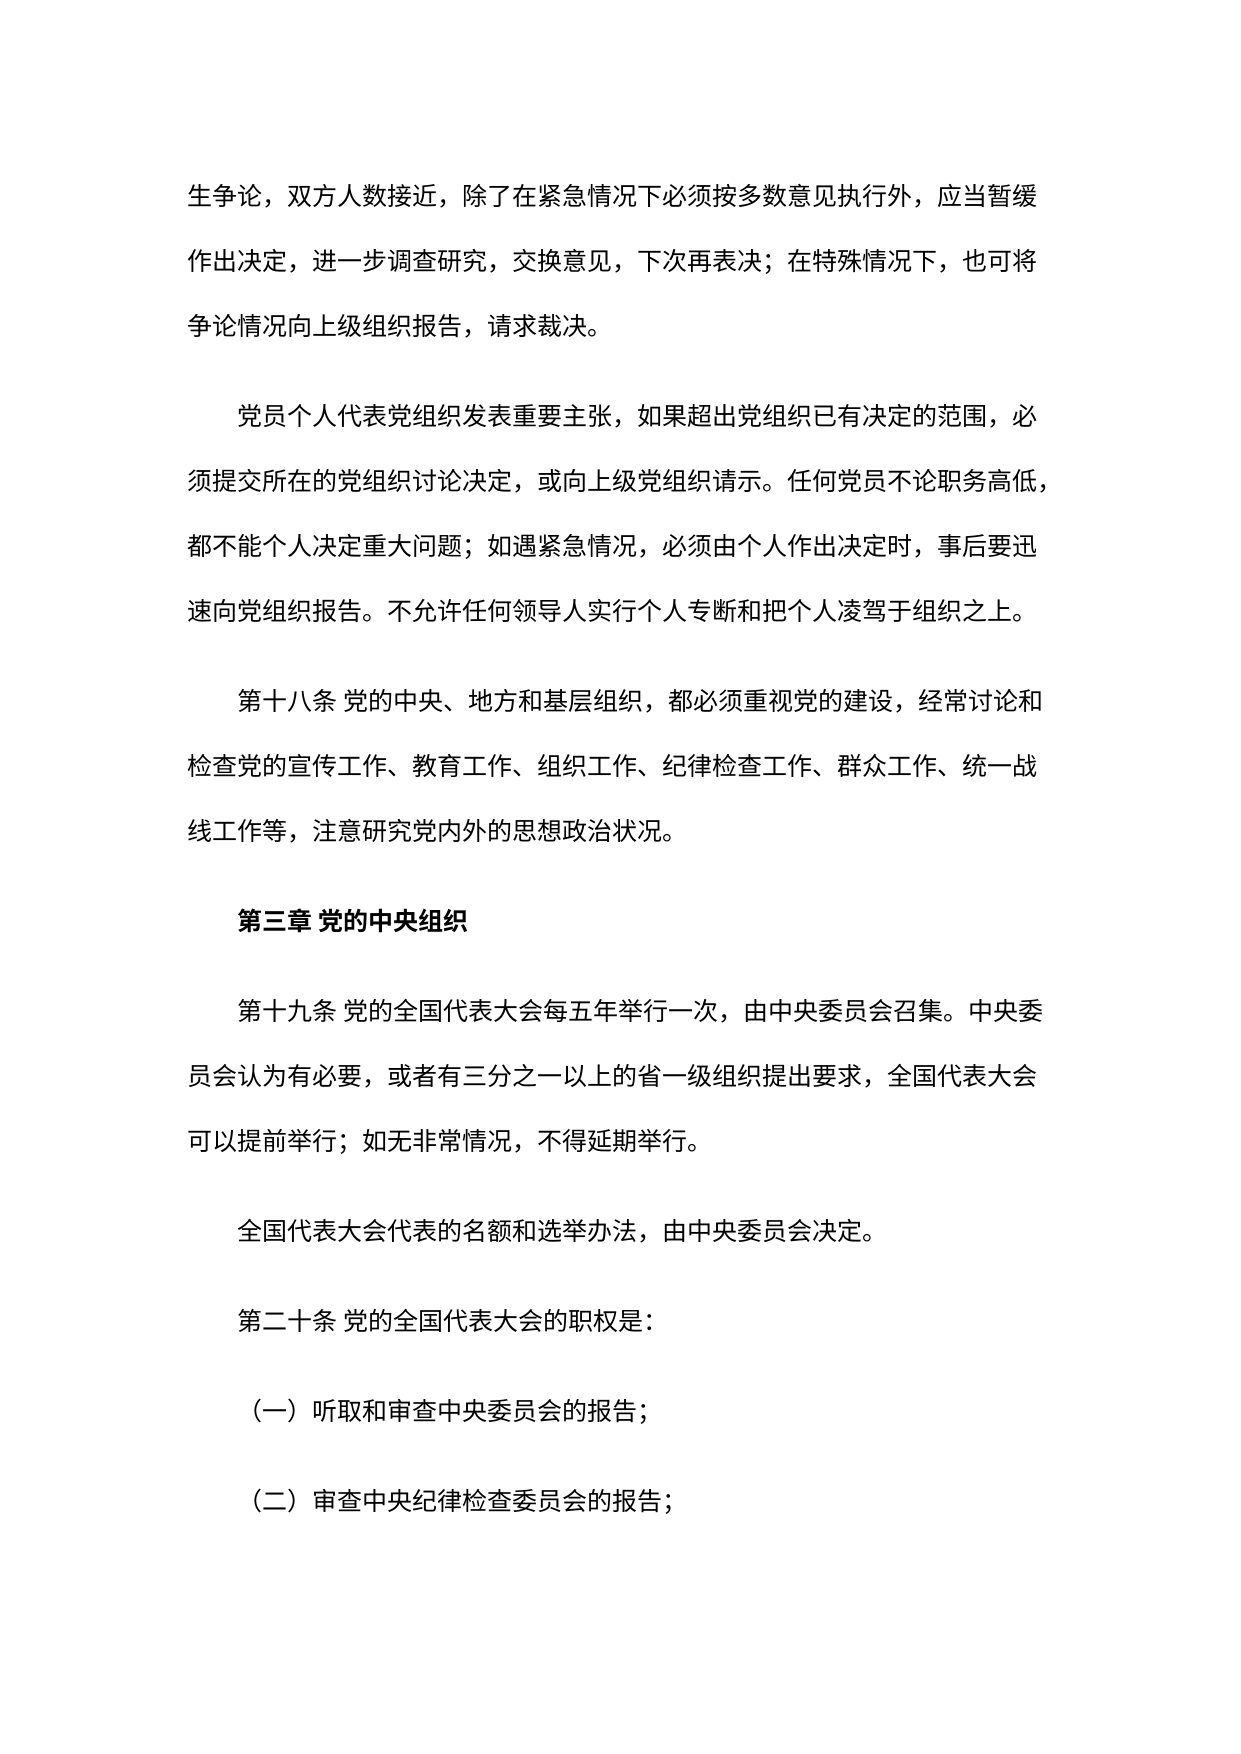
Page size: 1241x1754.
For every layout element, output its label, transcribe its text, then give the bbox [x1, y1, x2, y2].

text 第十九条 党的全国代表大会每五年举行一次，由中央委员会召集。中央委员会认为有必要，或者有三分之一以上的省一级组织提出要求，全国代表大会可以提前举行；如无非常情况，不得延期举行。 [187, 977, 1053, 1172]
text 第十八条 党的中央、地方和基层组织，都必须重视党的建设，经常讨论和检查党的宣传工作、教育工作、组织工作、纪律检查工作、群众工作、统一战线工作等，注意研究党内外的思想政治状况。 [187, 667, 1053, 862]
text 党员个人代表党组织发表重要主张，如果超出党组织已有决定的范围，必须提交所在的党组织讨论决定，或向上级党组织请示。任何党员不论职务高低，都不能个人决定重大问题；如遇紧急情况，必须由个人作出决定时，事后要迅速向党组织报告。不允许任何领导人实行个人专断和把个人凌驾于组织之上。 [187, 382, 1053, 642]
text （二）审查中央纪律检查委员会的报告； [187, 1467, 1053, 1532]
text 第二十条 党的全国代表大会的职权是： [187, 1287, 1053, 1352]
text 全国代表大会代表的名额和选举办法，由中央委员会决定。 [187, 1197, 1053, 1262]
text 第三章 党的中央组织 [187, 887, 1053, 952]
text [187, 162, 1053, 357]
text （一）听取和审查中央委员会的报告； [187, 1377, 1053, 1442]
